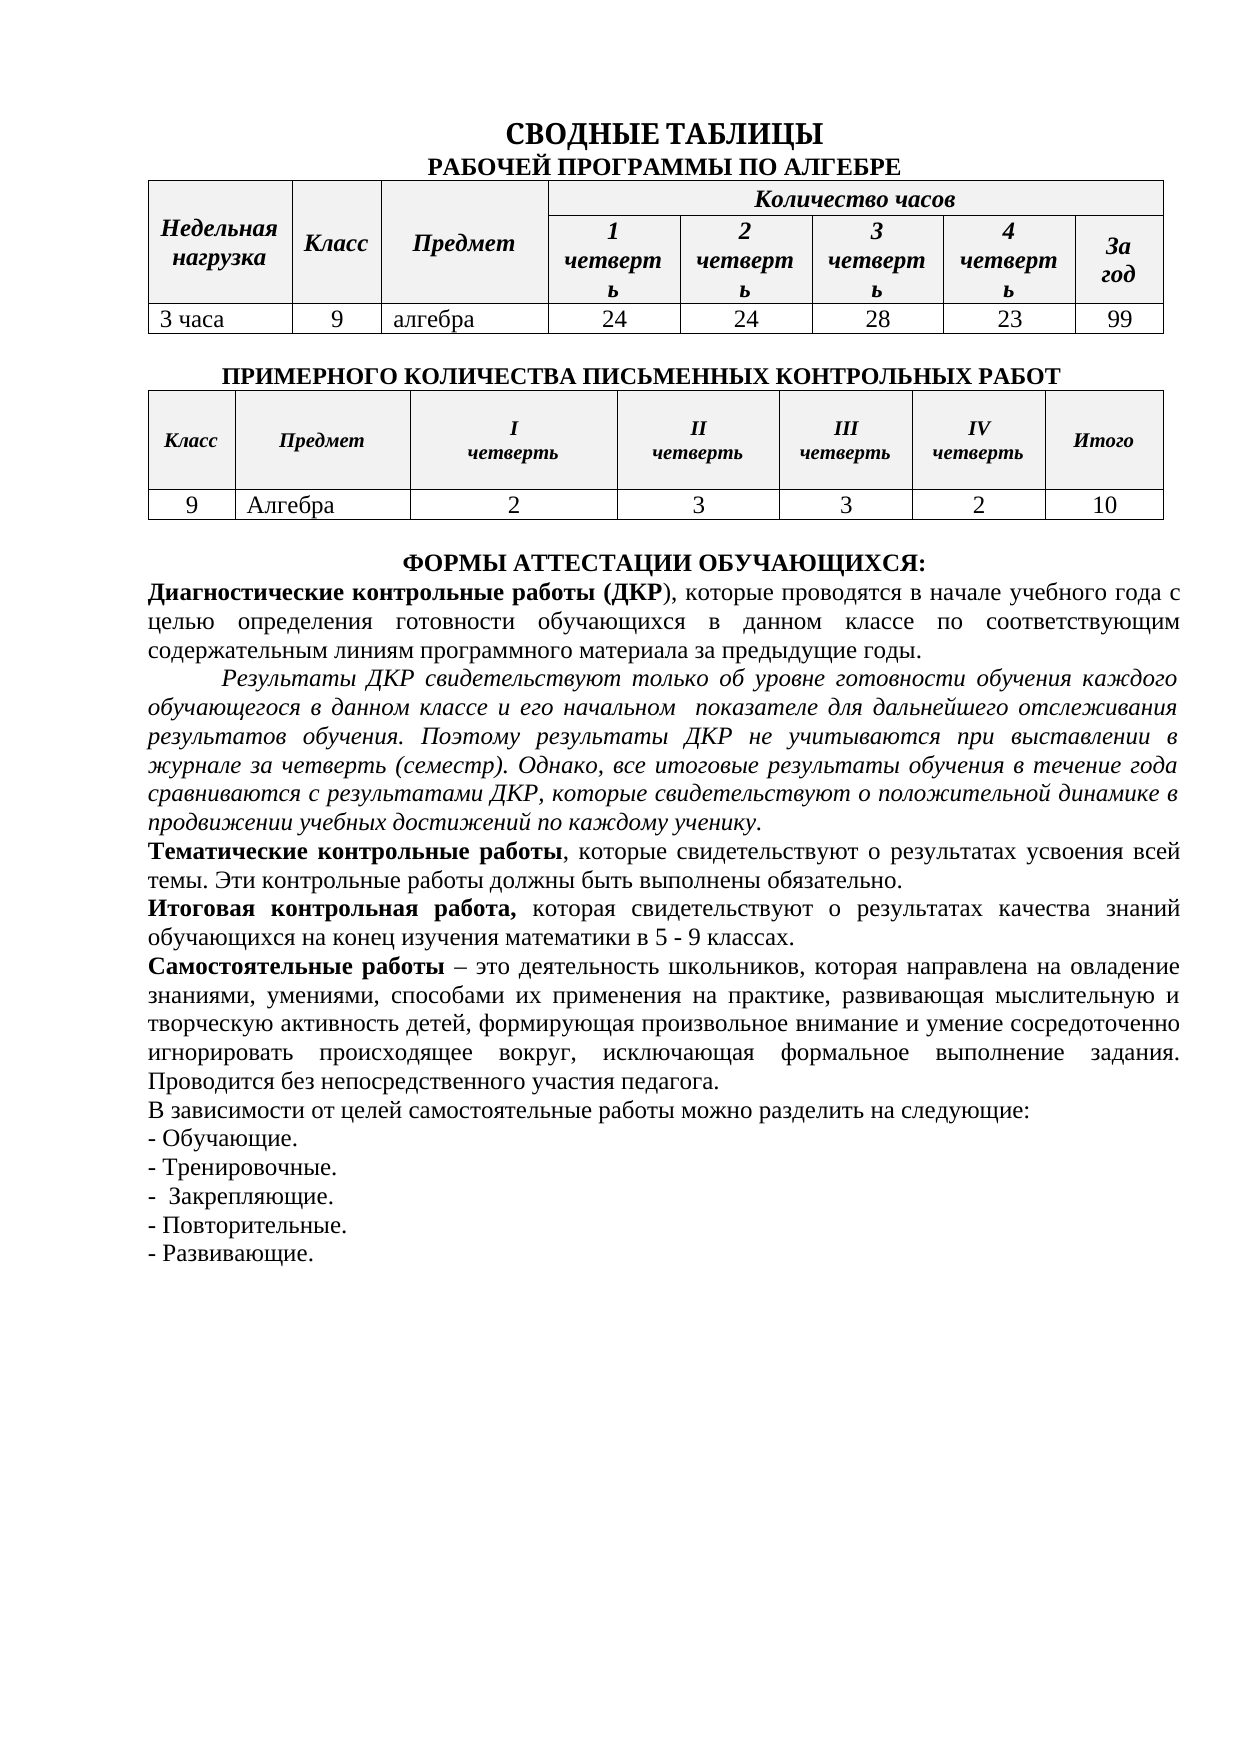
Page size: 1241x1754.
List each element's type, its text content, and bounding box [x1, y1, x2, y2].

text ПРИМЕРНОГО КОЛИЧЕСТВА ПИСЬМЕННЫХ КОНТРОЛЬНЫХ РАБОТ [148, 362, 1181, 390]
table_cell 3 [618, 490, 779, 519]
text - Закрепляющие. [148, 1181, 1181, 1210]
text РАБОЧЕЙ ПРОГРАММЫ ПО АЛГЕБРЕ [148, 152, 1181, 180]
table_header IV четверть [913, 391, 1045, 489]
text - Повторительные. [148, 1210, 1181, 1238]
table_header Итого [1046, 391, 1163, 489]
table_header Количество часов [549, 181, 1163, 215]
text Результаты ДКР свидетельствуют только об уровне готовности обучения каждого обучающегося в данном классе и его начальном показателе для дальнейшего отслеживания результатов обучения. Поэтому результаты ДКР не учитываются при выставлении в журнале за четверть (семестр). Однако, все итоговые результаты обучения в течение года сравниваются с результатами ДКР, которые свидетельствуют о положительной динамике в продвижении учебных достижений по каждому ученику. [148, 663, 1181, 836]
table_cell 23 [944, 304, 1075, 332]
table_cell 9 [149, 490, 235, 519]
table_cell 2 четверть [681, 216, 812, 303]
table_cell 4 четверть [944, 216, 1075, 303]
table_cell 9 [293, 304, 381, 332]
table_cell Алгебра [236, 490, 410, 519]
table_cell 28 [813, 304, 943, 332]
table_cell За год [1076, 216, 1163, 303]
table_cell 3 четверть [813, 216, 943, 303]
table_cell 3 [780, 490, 912, 519]
table_cell 10 [1046, 490, 1163, 519]
table_cell 1 четверть [549, 216, 680, 303]
text Тематические контрольные работы, которые свидетельствуют о результатах усвоения всей темы. Эти контрольные работы должны быть выполнены обязательно. [148, 836, 1181, 893]
table_header Недельная нагрузка [149, 181, 292, 303]
text Самостоятельные работы – это деятельность школьников, которая направлена на овладение знаниями, умениями, способами их применения на практике, развивающая мыслительную и творческую активность детей, формирующая произвольное внимание и умение сосредоточенно игнорировать происходящее вокруг, исключающая формальное выполнение задания. Проводится без непосредственного участия педагога. [148, 951, 1181, 1095]
table_cell 3 часа [149, 304, 292, 332]
text Диагностические контрольные работы (ДКР), которые проводятся в начале учебного года с целью определения готовности обучающихся в данном классе по соответствующим содержательным линиям программного материала за предыдущие годы. [148, 577, 1181, 663]
table_header I четверть [411, 391, 617, 489]
table_header II четверть [618, 391, 779, 489]
table_cell 2 [913, 490, 1045, 519]
text - Развивающие. [148, 1238, 1181, 1267]
table_header Класс [149, 391, 235, 489]
table_cell 99 [1076, 304, 1163, 332]
table_header Предмет [236, 391, 410, 489]
text - Тренировочные. [148, 1152, 1181, 1181]
table_cell алгебра [382, 304, 548, 332]
table_header III четверть [780, 391, 912, 489]
table_header Класс [293, 181, 381, 303]
text ФОРМЫ АТТЕСТАЦИИ ОБУЧАЮЩИХСЯ: [148, 548, 1181, 577]
text - Обучающие. [148, 1123, 1181, 1152]
table_header Предмет [382, 181, 548, 303]
text В зависимости от целей самостоятельные работы можно разделить на следующие: [148, 1095, 1181, 1123]
table_cell 24 [681, 304, 812, 332]
text Итоговая контрольная работа, которая свидетельствуют о результатах качества знаний обучающихся на конец изучения математики в 5 - 9 классах. [148, 893, 1181, 951]
table_cell 2 [411, 490, 617, 519]
table_cell 24 [549, 304, 680, 332]
text СВОДНЫЕ ТАБЛИЦЫ [148, 118, 1181, 152]
